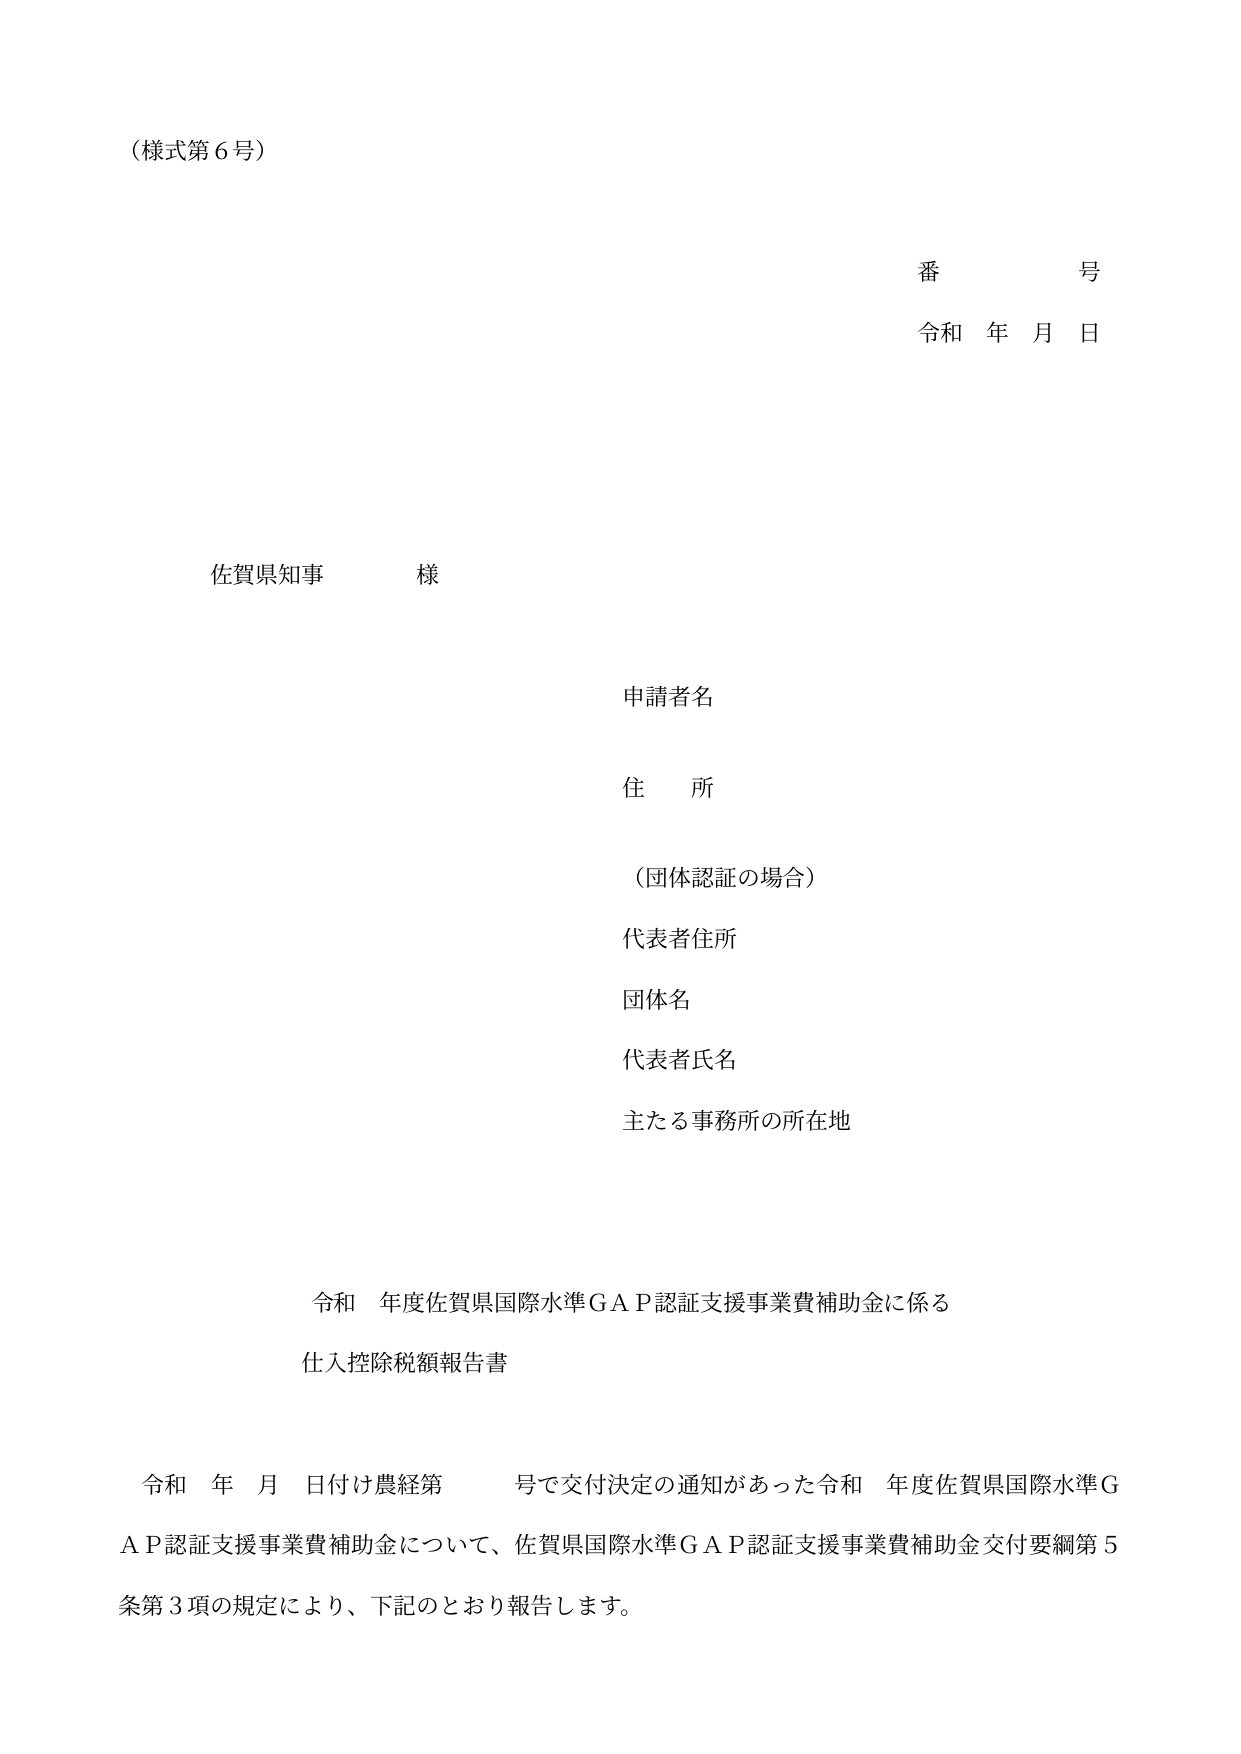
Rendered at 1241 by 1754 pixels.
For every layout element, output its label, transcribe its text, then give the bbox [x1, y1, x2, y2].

text 仕入控除税額報告書 [118, 1332, 1122, 1392]
text 主たる事務所の所在地 [118, 1089, 1122, 1150]
text 令和 年 月 日 [118, 301, 1101, 362]
text （様式第６号） [118, 119, 1122, 180]
text 申請者名 [118, 665, 1122, 725]
text 番 号 [118, 240, 1101, 301]
text 令和 年 月 日付け農経第 号で交付決定の通知があった令和 年度佐賀県国際水準ＧＡＰ認証支援事業費補助金について、佐賀県国際水準ＧＡＰ認証支援事業費補助金交付要綱第５条第３項の規定により、下記のとおり報告します。 [118, 1453, 1122, 1635]
text 住 所 [118, 756, 1122, 816]
text 令和 年度佐賀県国際水準ＧＡＰ認証支援事業費補助金に係る [118, 1271, 1122, 1332]
text 団体名 [118, 968, 1122, 1028]
text （団体認証の場合） [118, 847, 1122, 907]
text 佐賀県知事 様 [118, 543, 1122, 604]
text 代表者氏名 [118, 1028, 1122, 1089]
text 代表者住所 [118, 907, 1122, 968]
